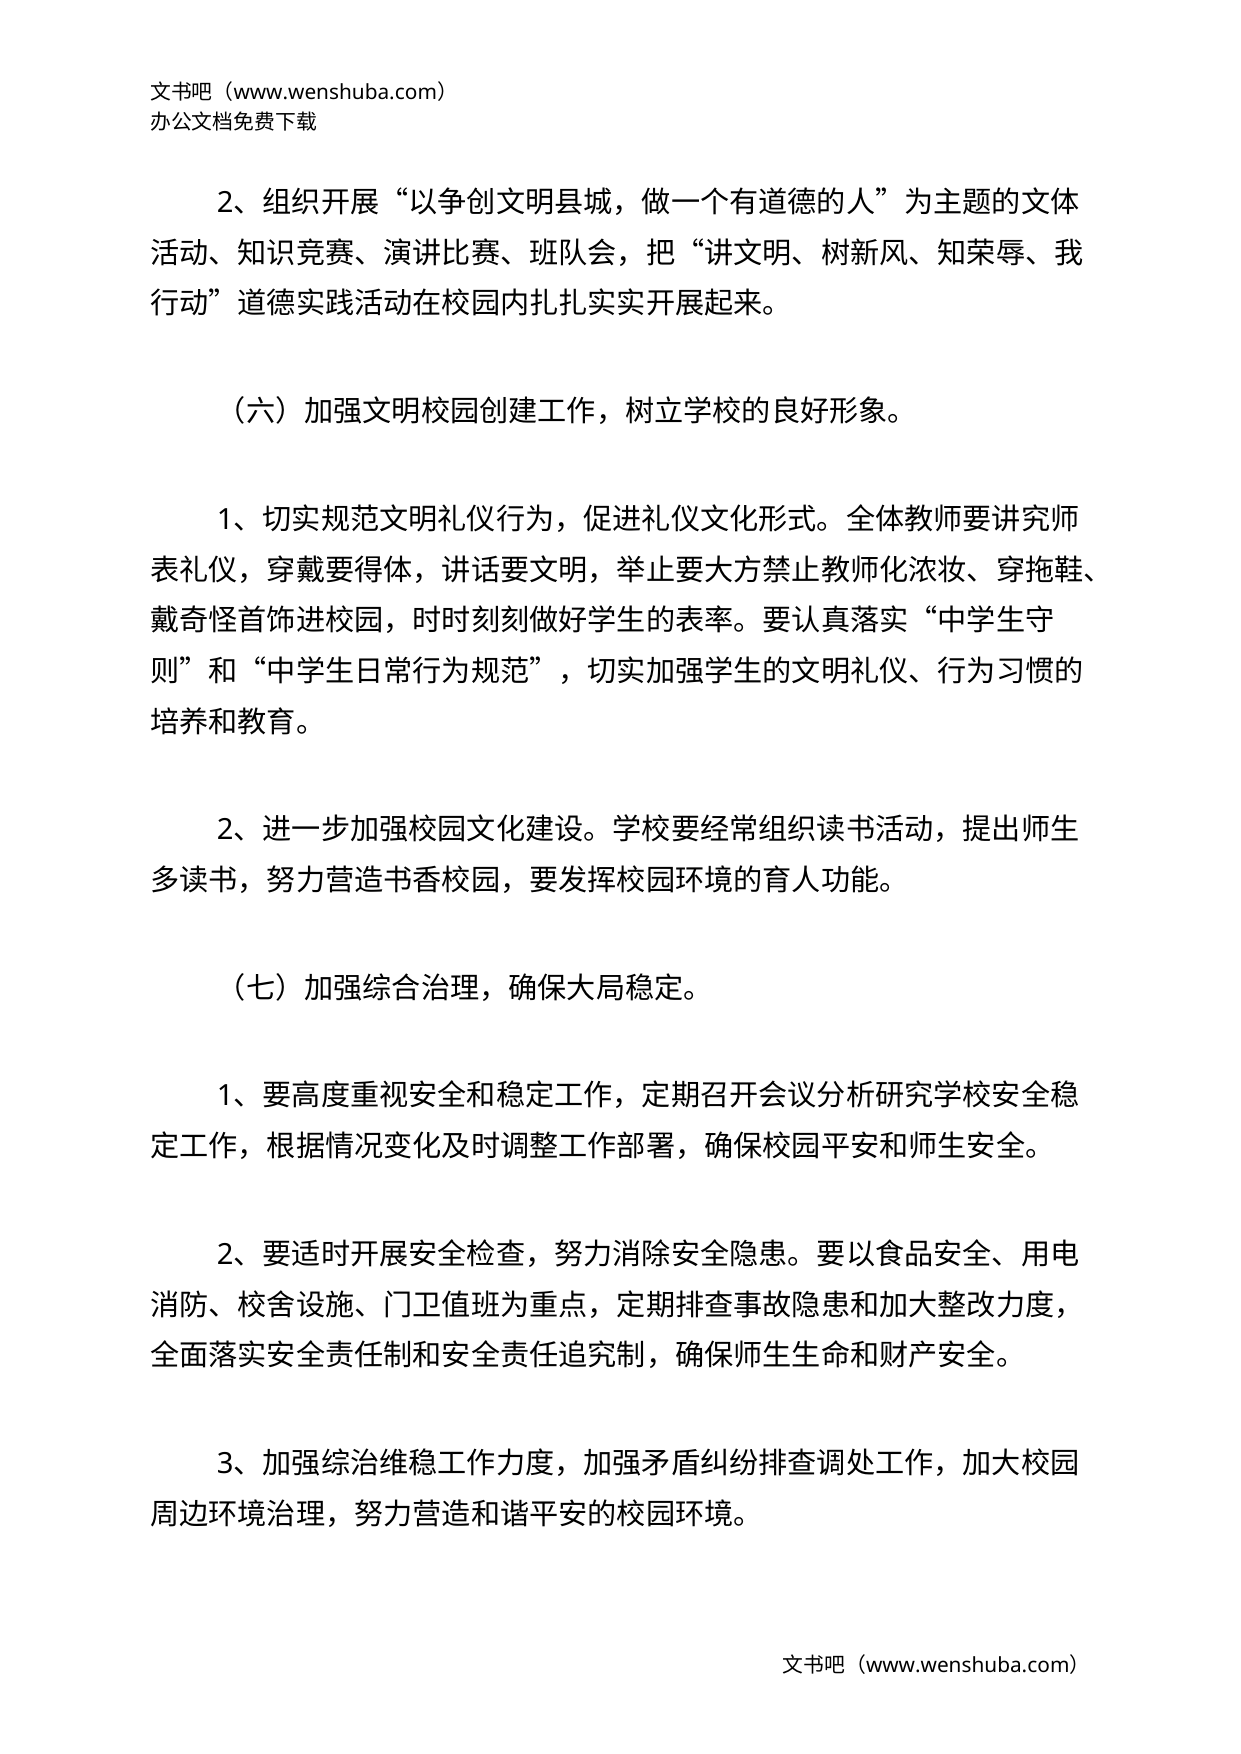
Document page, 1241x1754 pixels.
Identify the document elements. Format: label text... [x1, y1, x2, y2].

text 2、组织开展“以争创文明县城，做一个有道德的人”为主题的文体活动、知识竞赛、演讲比赛、班队会，把“讲文明、树新风、知荣辱、我行动”道德实践活动在校园内扎扎实实开展起来。 [150, 178, 1090, 322]
text 2、要适时开展安全检查，努力消除安全隐患。要以食品安全、用电消防、校舍设施、门卫值班为重点，定期排查事故隐患和加大整改力度，全面落实安全责任制和安全责任追究制，确保师生生命和财产安全。 [150, 1230, 1090, 1374]
text 2、进一步加强校园文化建设。学校要经常组织读书活动，提出师生多读书，努力营造书香校园，要发挥校园环境的育人功能。 [150, 806, 1090, 899]
text （七）加强综合治理，确保大局稳定。 [150, 964, 1090, 1007]
text 3、加强综治维稳工作力度，加强矛盾纠纷排查调处工作，加大校园周边环境治理，努力营造和谐平安的校园环境。 [150, 1439, 1090, 1533]
text （六）加强文明校园创建工作，树立学校的良好形象。 [150, 388, 1090, 430]
text 1、要高度重视安全和稳定工作，定期召开会议分析研究学校安全稳定工作，根据情况变化及时调整工作部署，确保校园平安和师生安全。 [150, 1072, 1090, 1165]
text 1、切实规范文明礼仪行为，促进礼仪文化形式。全体教师要讲究师表礼仪，穿戴要得体，讲话要文明，举止要大方禁止教师化浓妆、穿拖鞋、戴奇怪首饰进校园，时时刻刻做好学生的表率。要认真落实“中学生守则”和“中学生日常行为规范”，切实加强学生的文明礼仪、行为习惯的培养和教育。 [150, 495, 1090, 741]
